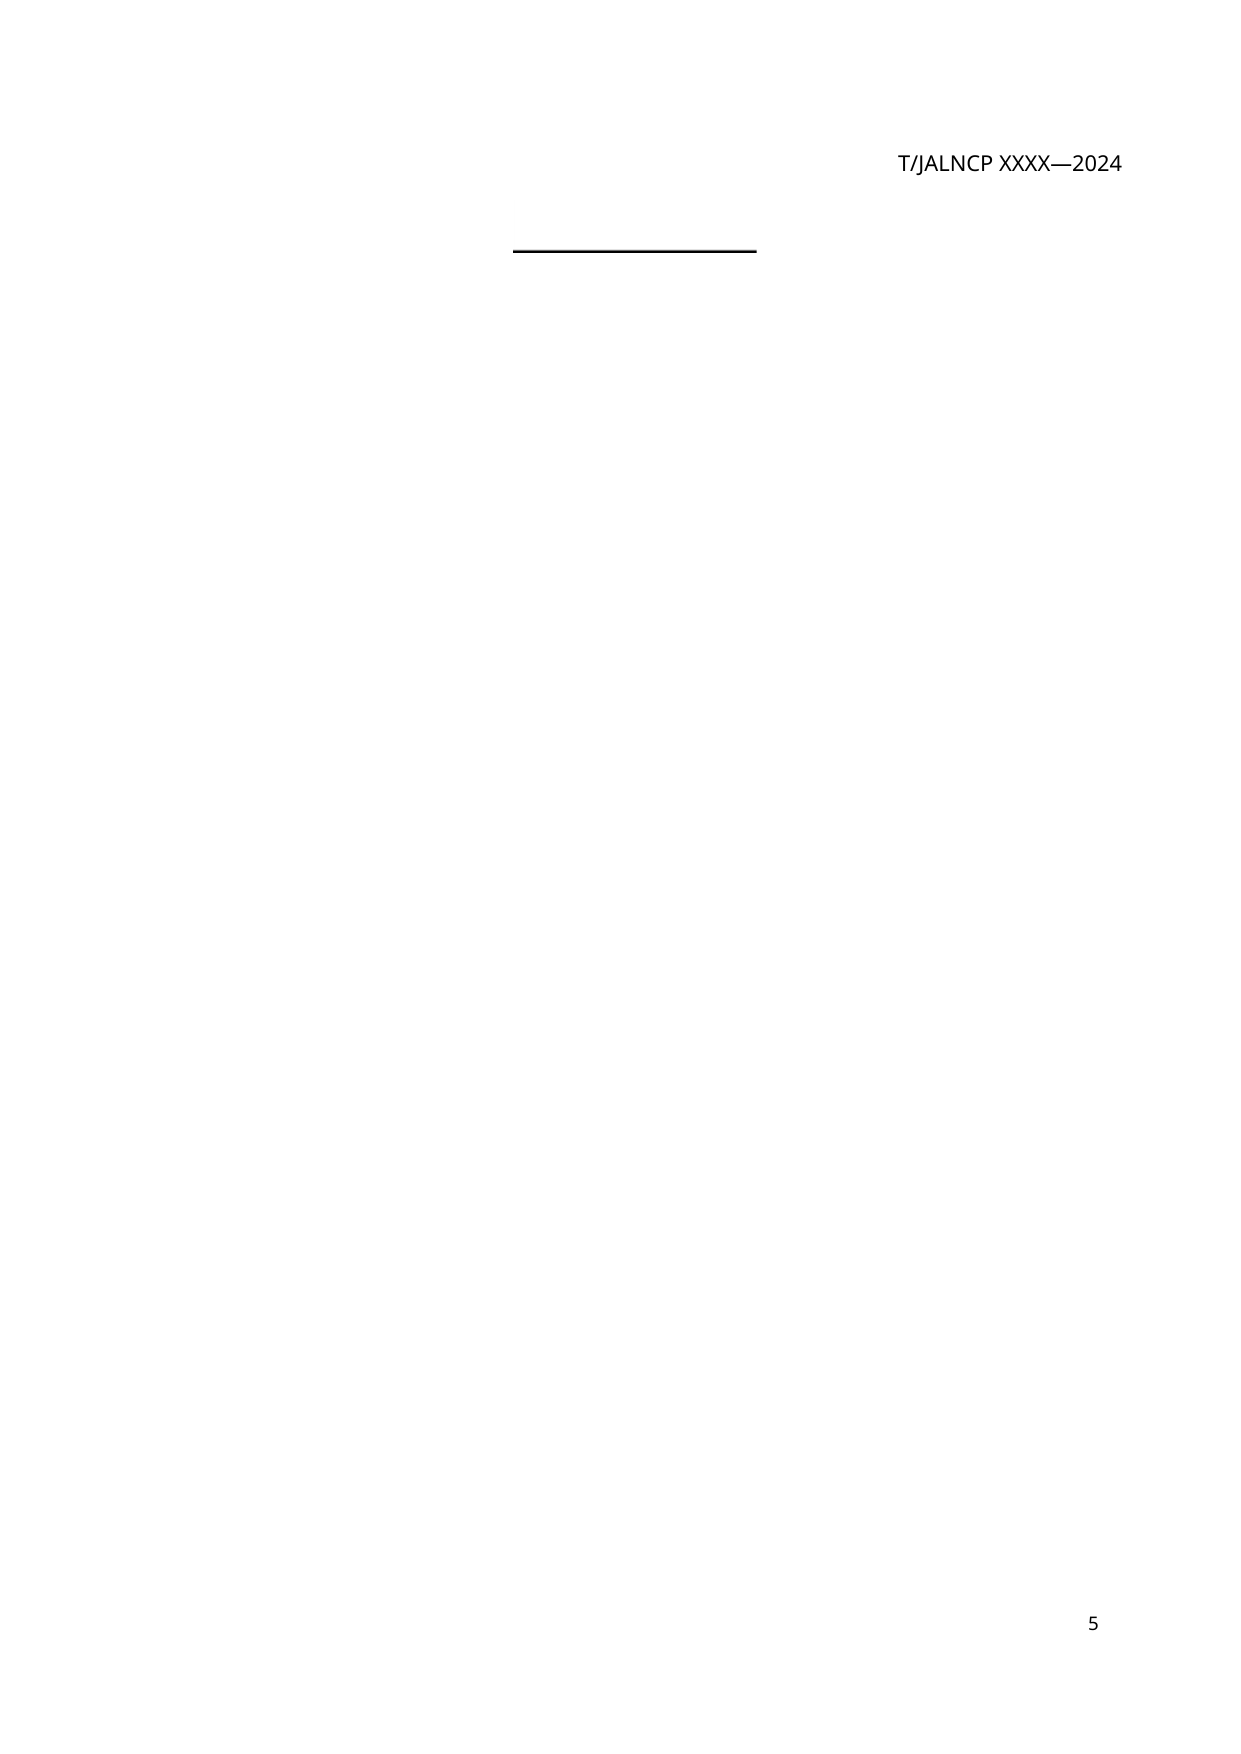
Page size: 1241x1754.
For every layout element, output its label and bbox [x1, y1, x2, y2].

picture [513, 200, 757, 253]
